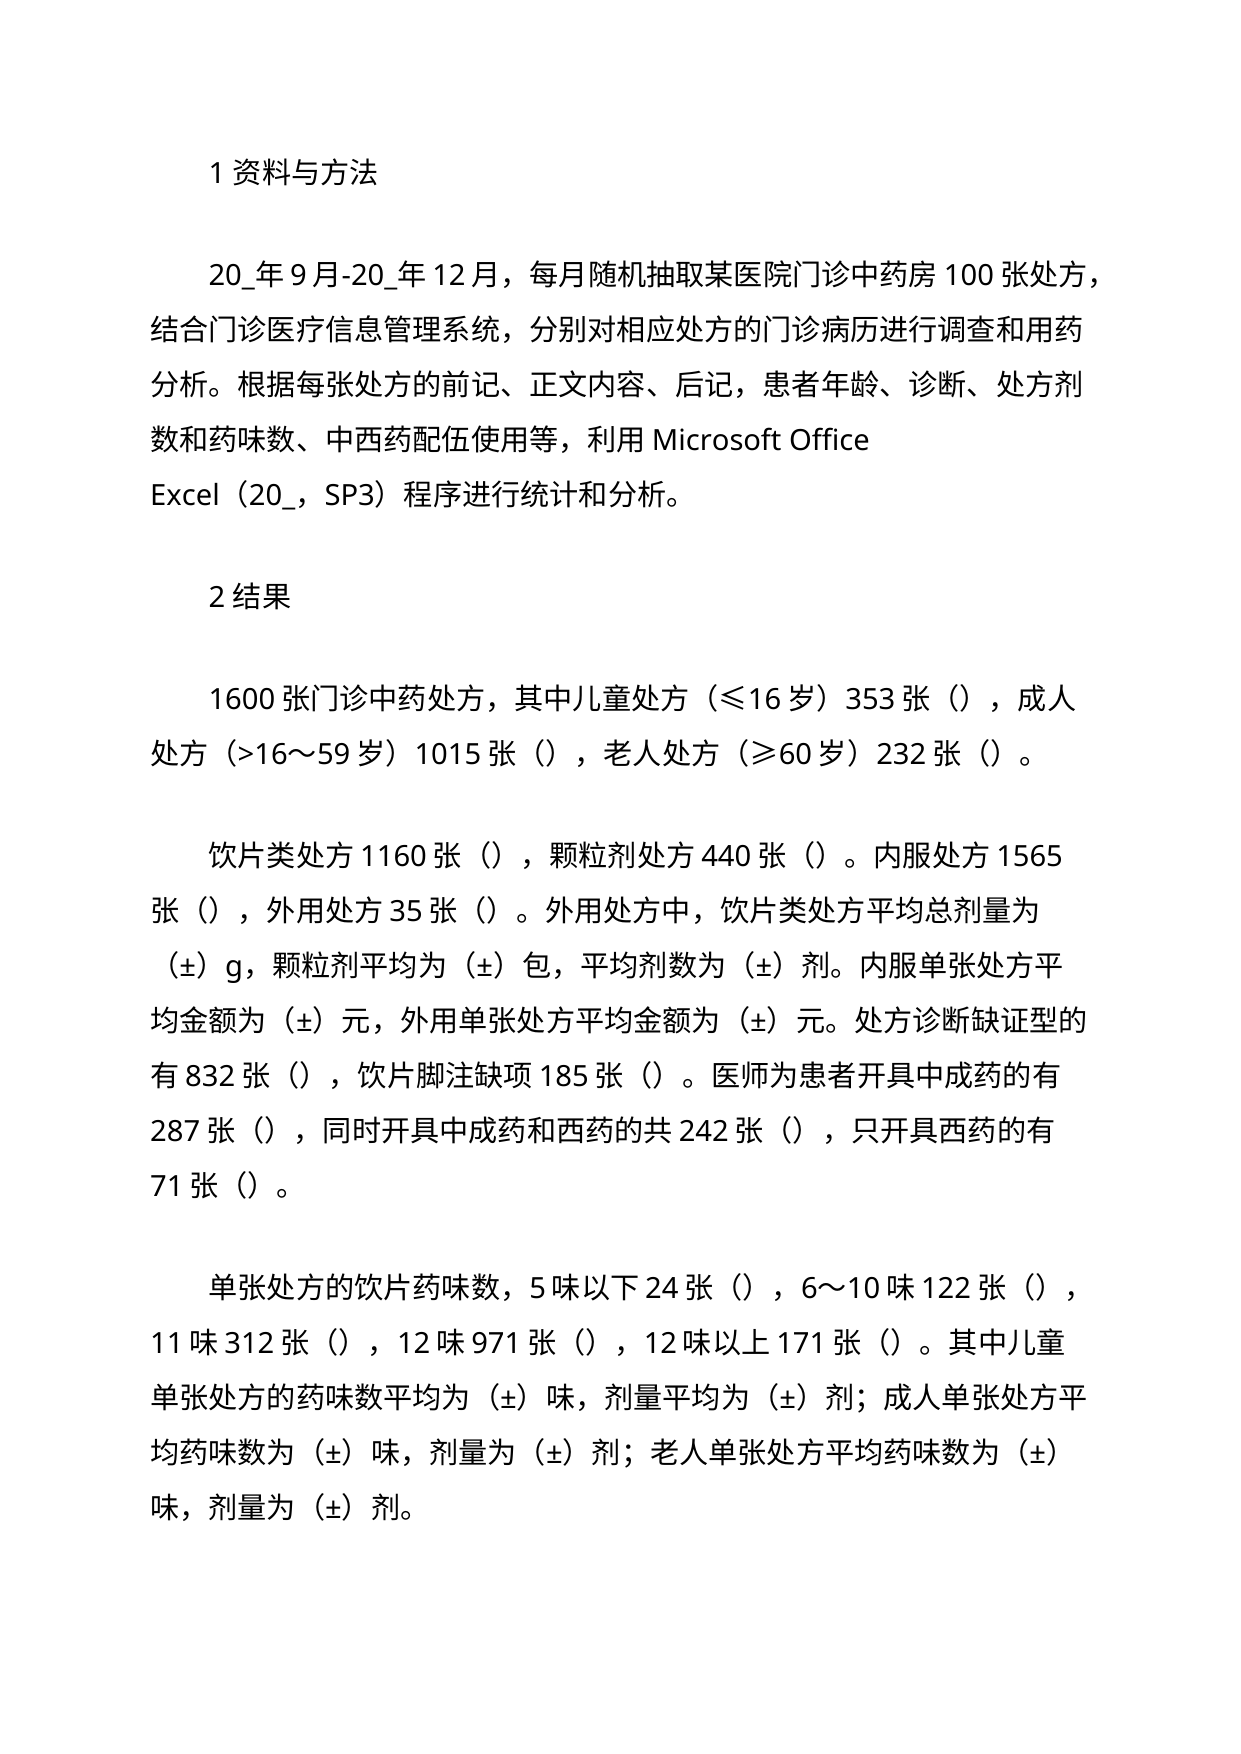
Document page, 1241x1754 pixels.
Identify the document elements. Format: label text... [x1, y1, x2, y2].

text 1600张门诊中药处方，其中儿童处方（≤16岁）353张（），成人处方（>16～59岁）1015张（），老人处方（≥60岁）232张（）。 [150, 676, 1090, 773]
text 2 结果 [150, 574, 1090, 616]
text 1 资料与方法 [150, 150, 1090, 192]
text 单张处方的饮片药味数，5味以下24张（），6～10味122张（），11味312张（），12味971张（），12味以上171张（）。其中儿童单张处方的药味数平均为（±）味，剂量平均为（±）剂；成人单张处方平均药味数为（±）味，剂量为（±）剂；老人单张处方平均药味数为（±）味，剂量为（±）剂。 [150, 1265, 1090, 1527]
text 20_年9月-20_年12月，每月随机抽取某医院门诊中药房100张处方，结合门诊医疗信息管理系统，分别对相应处方的门诊病历进行调查和用药分析。根据每张处方的前记、正文内容、后记，患者年龄、诊断、处方剂数和药味数、中西药配伍使用等，利用Microsoft Office Excel（20_，SP3）程序进行统计和分析。 [150, 252, 1090, 514]
text 饮片类处方1160张（），颗粒剂处方440张（）。内服处方1565张（），外用处方35张（）。外用处方中，饮片类处方平均总剂量为（±）g，颗粒剂平均为（±）包，平均剂数为（±）剂。内服单张处方平均金额为（±）元，外用单张处方平均金额为（±）元。处方诊断缺证型的有832张（），饮片脚注缺项185张（）。医师为患者开具中成药的有287张（），同时开具中成药和西药的共242张（），只开具西药的有71张（）。 [150, 833, 1090, 1205]
